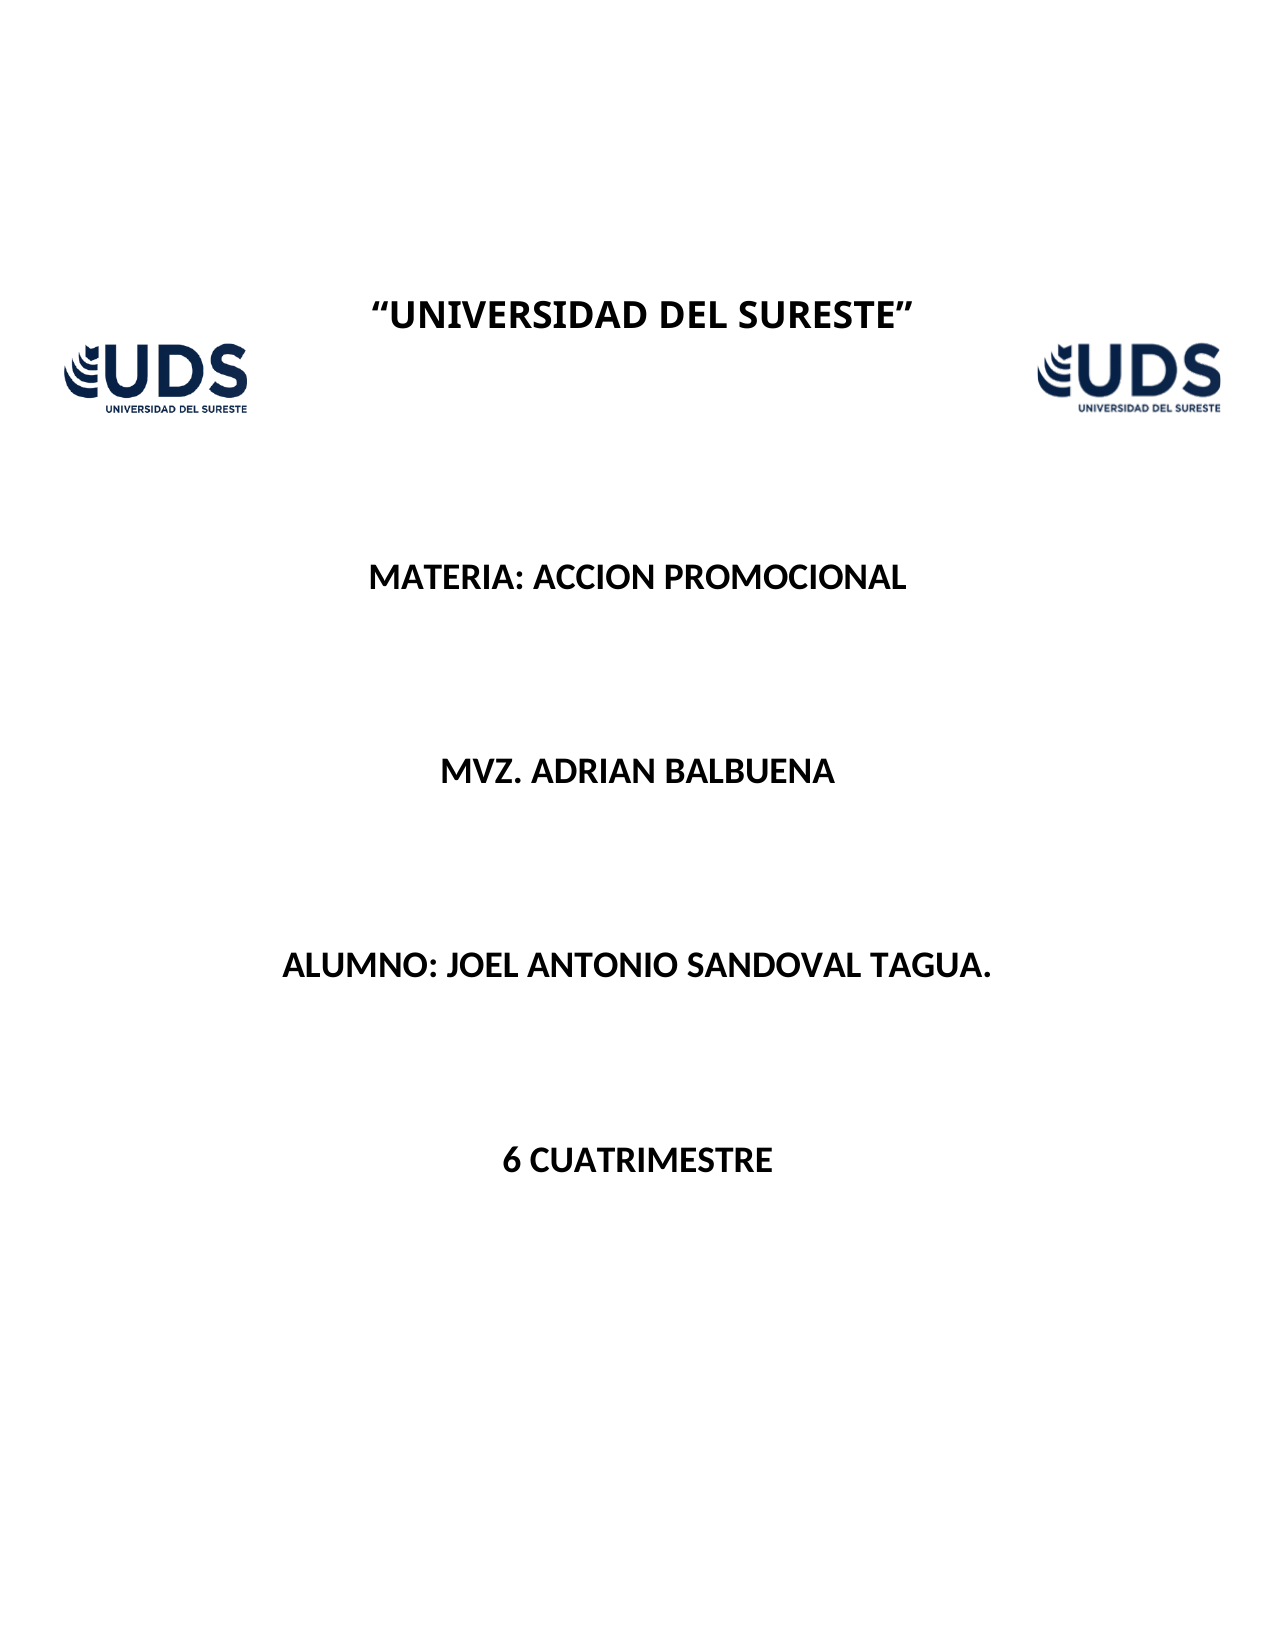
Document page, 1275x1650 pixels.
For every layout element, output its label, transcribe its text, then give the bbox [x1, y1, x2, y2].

text ALUMNO: JOEL ANTONIO SANDOVAL TAGUA. [177, 941, 1098, 987]
text MVZ. ADRIAN BALBUENA [177, 747, 1098, 793]
text 6 CUATRIMESTRE [177, 1136, 1098, 1182]
picture [1037, 288, 1221, 470]
picture [64, 288, 247, 471]
text MATERIA: ACCION PROMOCIONAL [177, 553, 1098, 598]
text “UNIVERSIDAD DEL SURESTE” [247, 288, 1037, 339]
